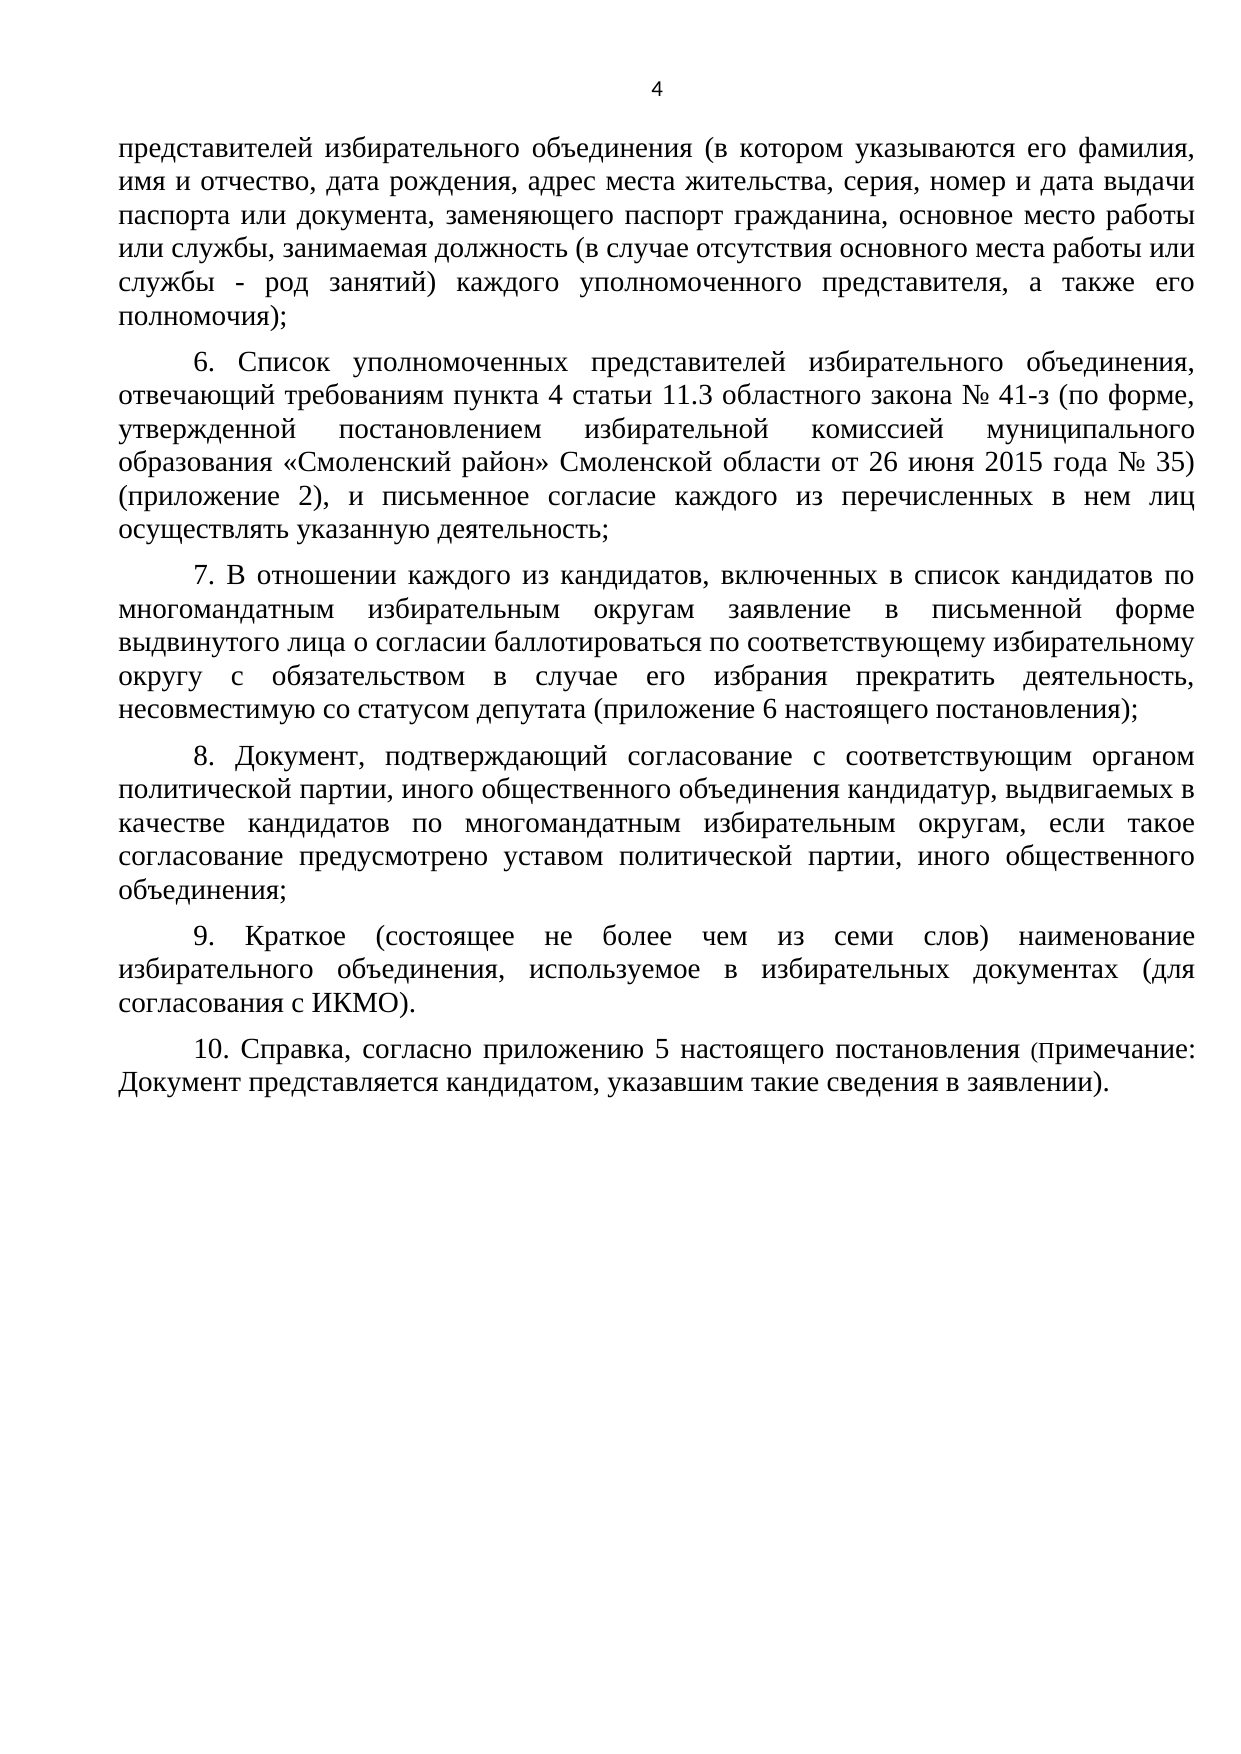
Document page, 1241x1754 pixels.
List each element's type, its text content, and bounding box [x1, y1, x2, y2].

text 7. В отношении каждого из кандидатов, включенных в список кандидатов по многомандатным избирательным округам заявление в письменной форме выдвинутого лица о согласии баллотироваться по соответствующему избирательному округу с обязательством в случае его избрания прекратить деятельность, несовместимую со статусом депутата (приложение 6 настоящего постановления); [118, 557, 1196, 725]
text 9. Краткое (состоящее не более чем из семи слов) наименование избирательного объединения, используемое в избирательных документах (для согласования с ИКМО). [118, 918, 1196, 1018]
text 6. Список уполномоченных представителей избирательного объединения, отвечающий требованиям пункта 4 статьи 11.3 областного закона № 41-з (по форме, утвержденной постановлением избирательной комиссией муниципального образования «Смоленский район» Смоленской области от 26 июня 2015 года № 35) (приложение 2), и письменное согласие каждого из перечисленных в нем лиц осуществлять указанную деятельность; [118, 344, 1196, 545]
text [118, 130, 1196, 331]
text 8. Документ, подтверждающий согласование с соответствующим органом политической партии, иного общественного объединения кандидатур, выдвигаемых в качестве кандидатов по многомандатным избирательным округам, если такое согласование предусмотрено уставом политической партии, иного общественного объединения; [118, 738, 1196, 905]
text 10. Справка, согласно приложению 5 настоящего постановления (Примечание: Документ представляется кандидатом, указавшим такие сведения в заявлении). [118, 1031, 1196, 1098]
